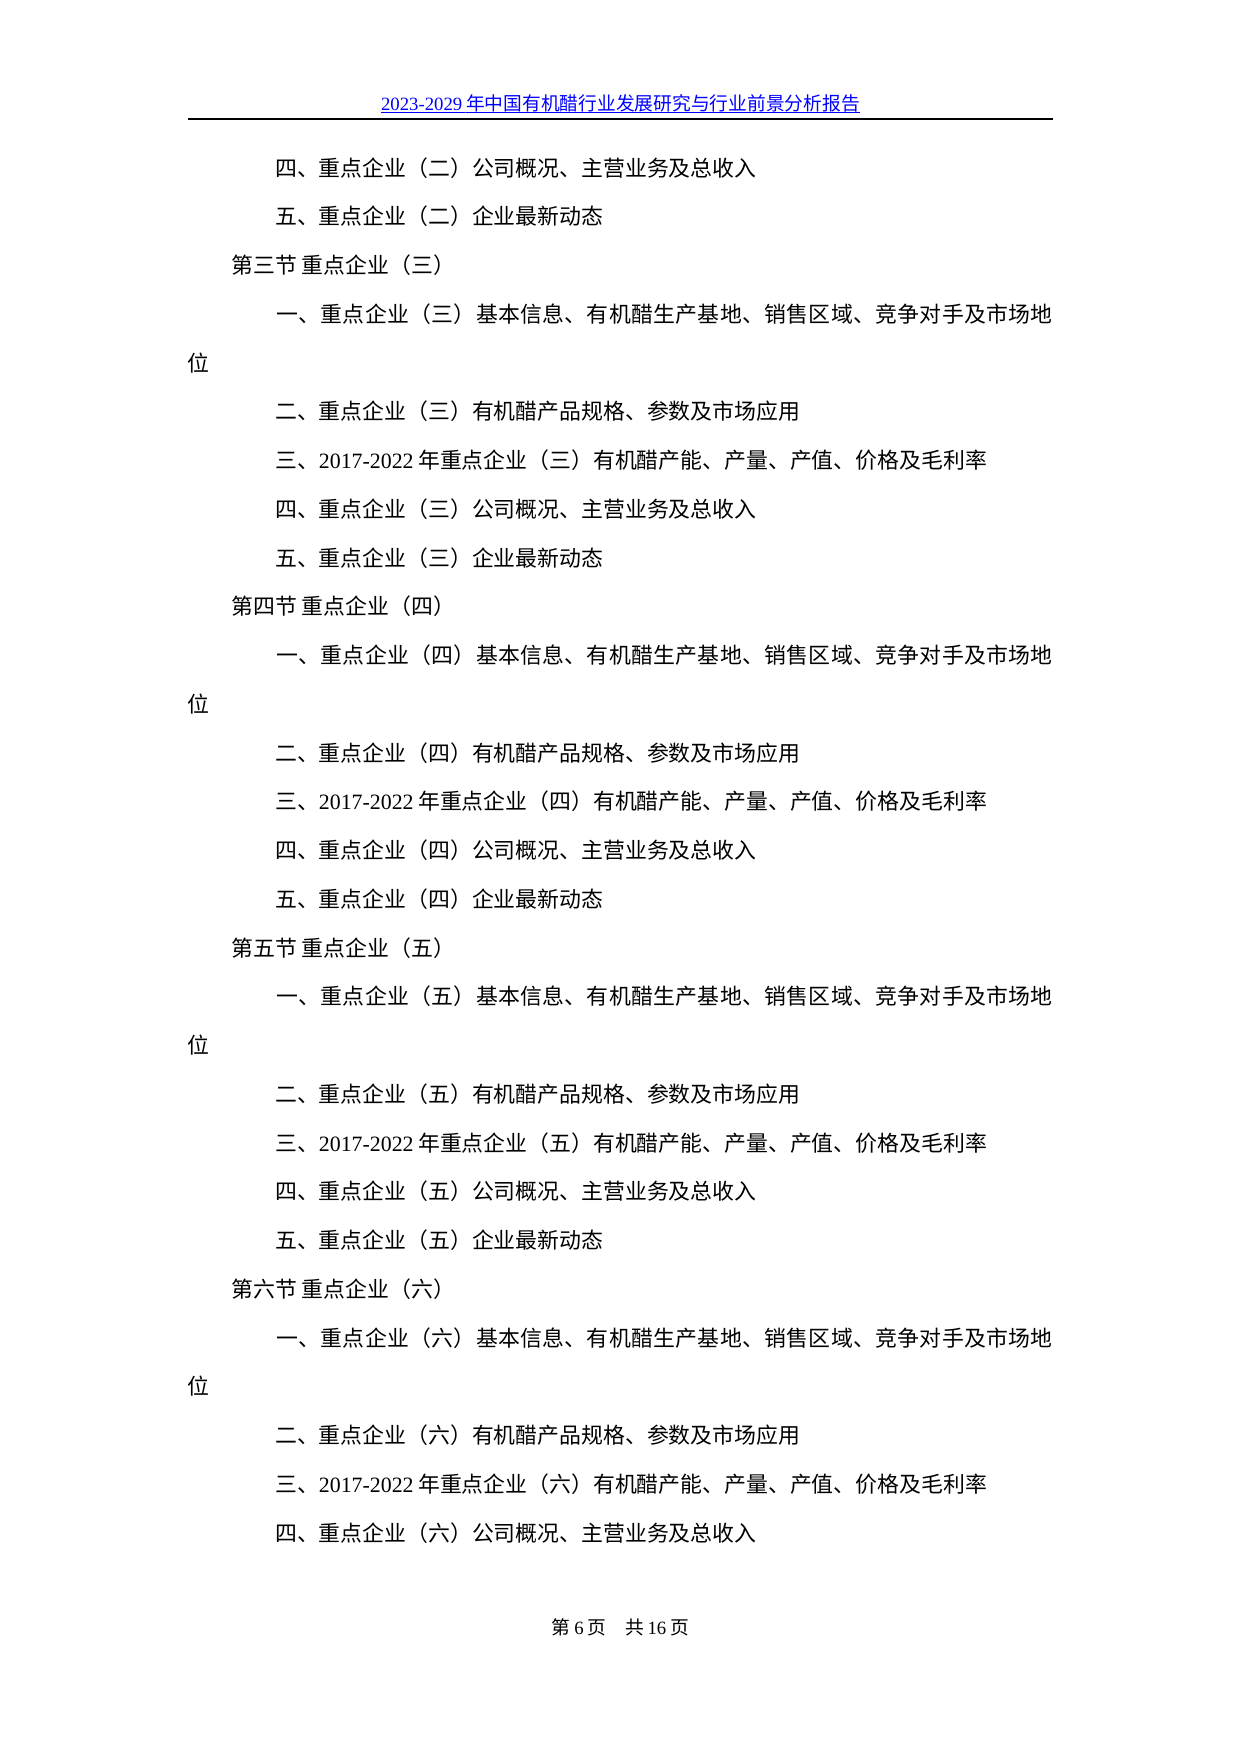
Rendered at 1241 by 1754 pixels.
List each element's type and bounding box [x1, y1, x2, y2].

text [187, 150, 1053, 1548]
